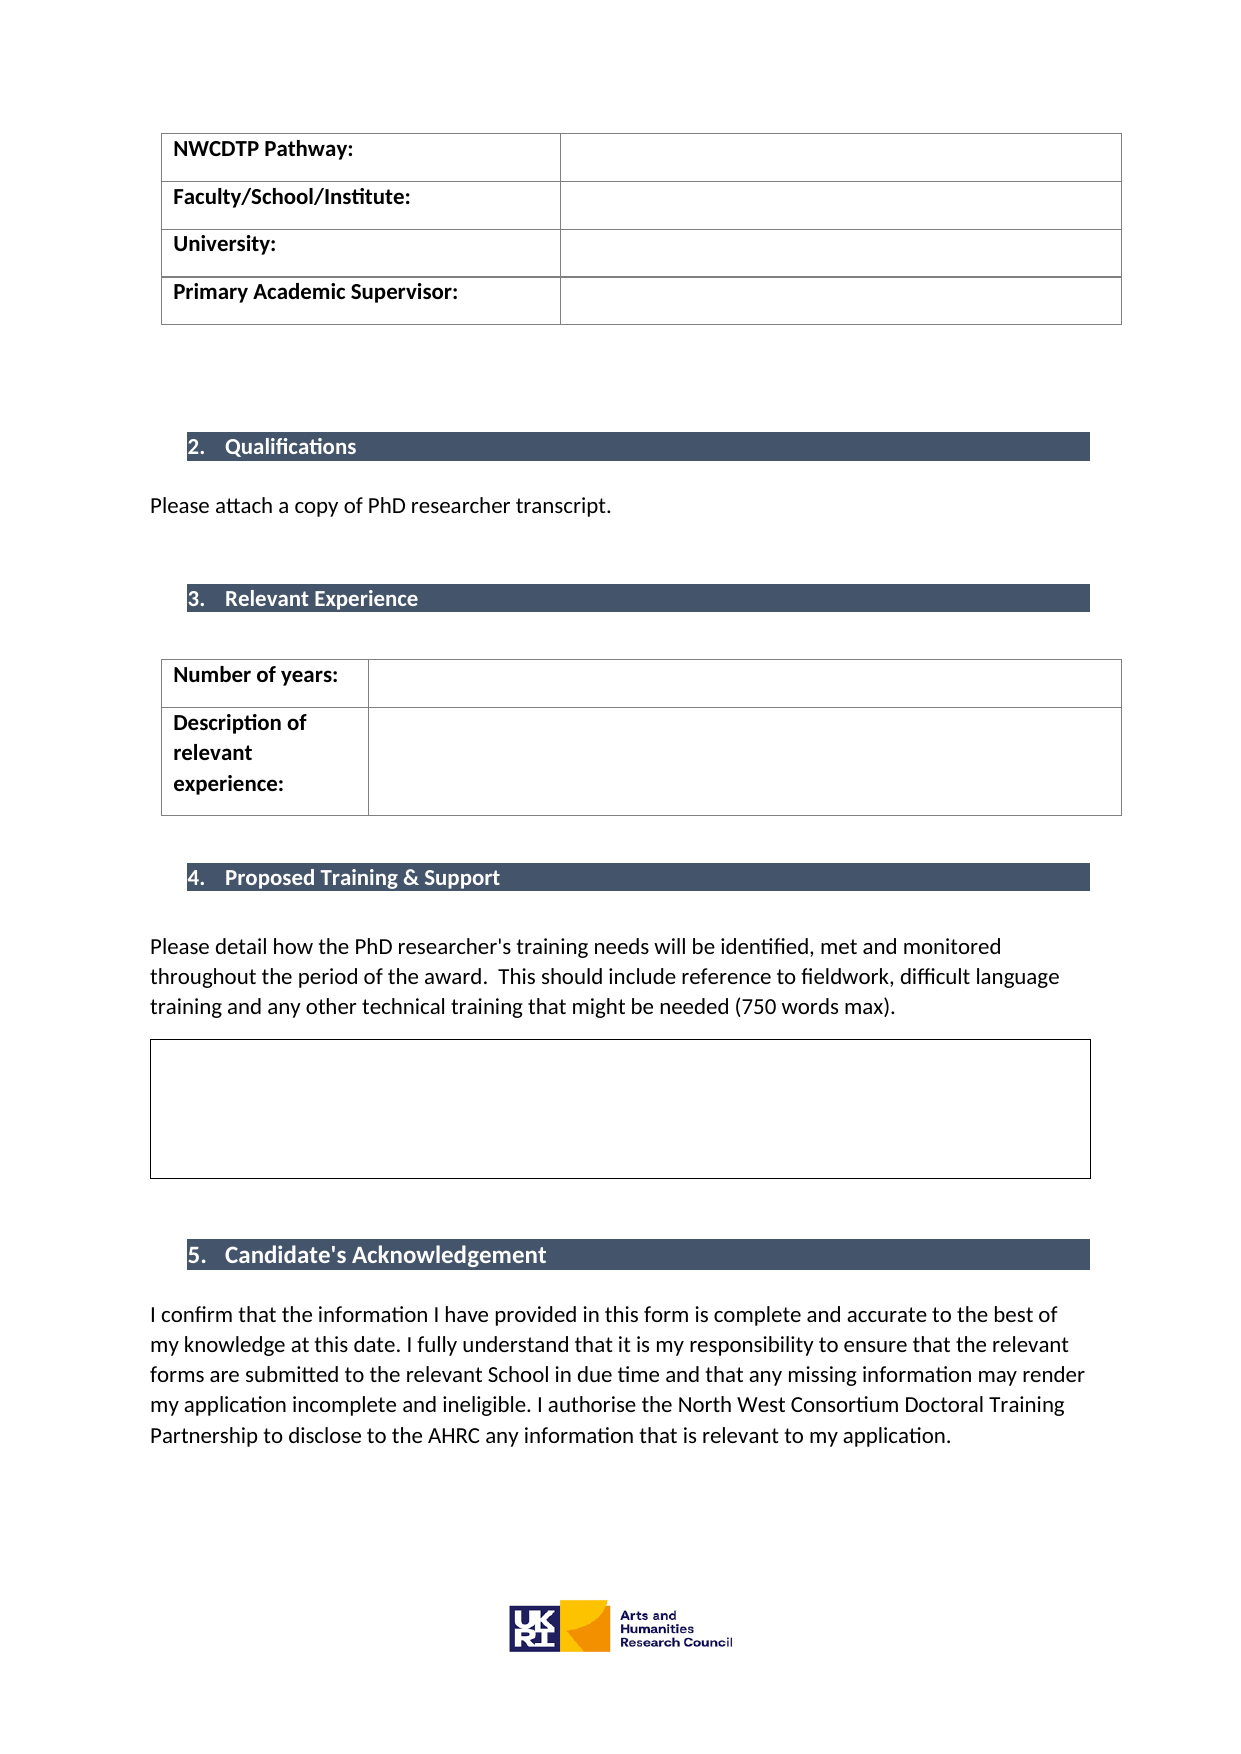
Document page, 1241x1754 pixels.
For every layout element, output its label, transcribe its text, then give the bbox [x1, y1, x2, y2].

picture [484, 1570, 757, 1681]
table_cell Faculty/School/Institute: [162, 182, 560, 228]
table_header [561, 134, 1121, 181]
table_header NWCDTP Pathway: [162, 134, 560, 181]
table_cell [561, 230, 1121, 276]
list Candidate's Acknowledgement [187, 1239, 1090, 1270]
text Please attach a copy of PhD researcher transcript. [150, 491, 1090, 519]
table_cell University: [162, 230, 560, 276]
table_cell Description of relevant experience: [162, 708, 368, 815]
list Proposed Training & Support [187, 863, 1090, 891]
text I confirm that the information I have provided in this form is complete and accurate to the best of my knowledge at this date. I fully understand that it is my responsibility to ensure that the relevant forms are submitted to the relevant School in due time and that any missing information may render my application incomplete and ineligible. I authorise the North West Consortium Doctoral Training Partnership to disclose to the AHRC any information that is relevant to my application. [150, 1300, 1090, 1449]
table_header [369, 660, 1121, 707]
table_header [151, 1040, 1090, 1178]
table_cell [369, 708, 1121, 815]
list Relevant Experience [187, 584, 1090, 612]
text Please detail how the PhD researcher's training needs will be identified, met and monitored throughout the period of the award. This should include reference to fieldwork, difficult language training and any other technical training that might be needed (750 words max). [150, 932, 1090, 1020]
table_header Number of years: [162, 660, 368, 707]
table_cell Primary Academic Supervisor: [162, 278, 560, 324]
table_cell [561, 182, 1121, 228]
table_cell [561, 278, 1121, 324]
list Qualifications [187, 432, 1090, 461]
